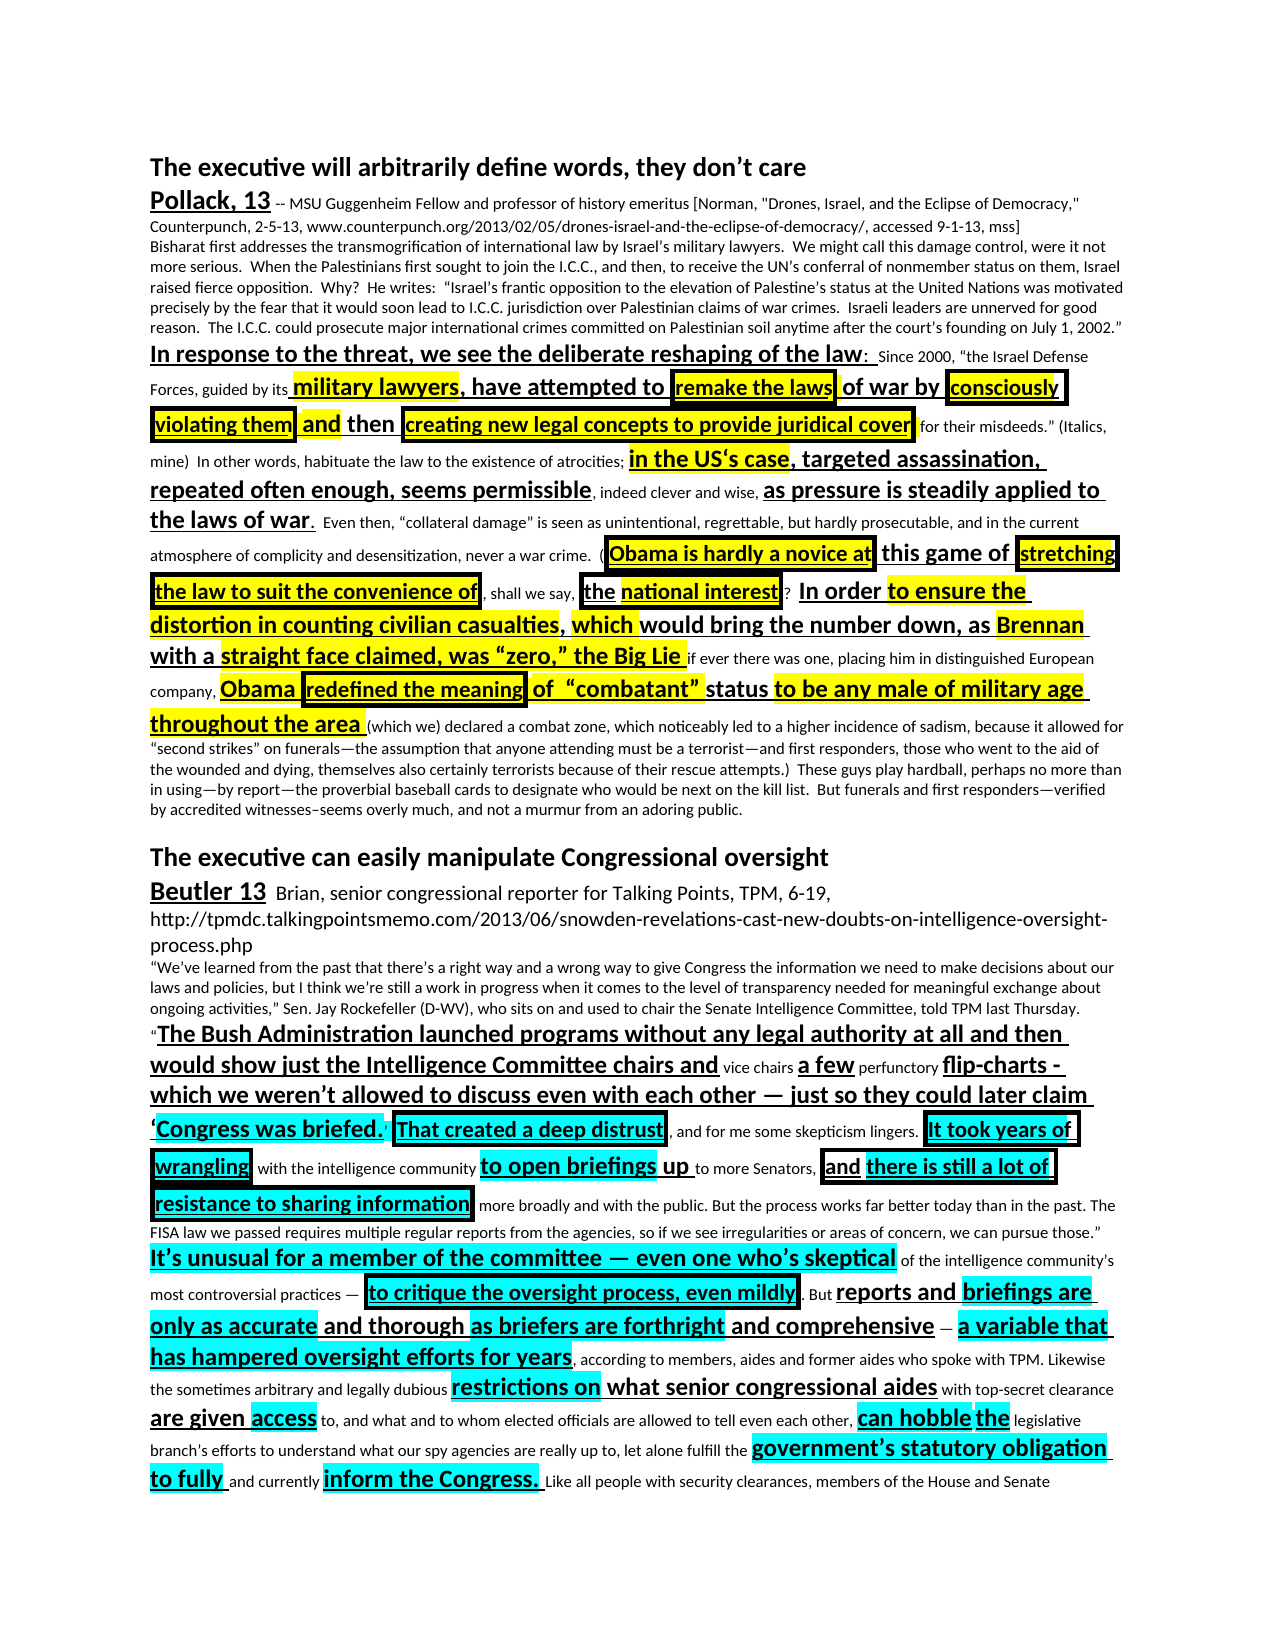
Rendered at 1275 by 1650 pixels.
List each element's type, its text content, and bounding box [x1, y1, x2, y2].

text Pollack, 13 -- MSU Guggenheim Fellow and professor of history emeritus [Norman, "Drones, Israel, and the Eclipse of Democracy," Counterpunch, 2-5-13, www.counterpunch.org/2013/02/05/drones-israel-and-the-eclipse-of-democracy/, accessed 9-1-13, mss] [150, 183, 1125, 236]
subtitle The executive can easily manipulate Congressional oversight [150, 841, 1125, 874]
text Bisharat first addresses the transmogrification of international law by Israel’s military lawyers. We might call this damage control, were it not more serious. When the Palestinians first sought to join the I.C.C., and then, to receive the UN’s conferral of nonmember status on them, Israel raised fierce opposition. Why? He writes: “Israel’s frantic opposition to the elevation of Palestine’s status at the United Nations was motivated precisely by the fear that it would soon lead to I.C.C. jurisdiction over Palestinian claims of war crimes. Israeli leaders are unnerved for good reason. The I.C.C. could prosecute major international crimes committed on Palestinian soil anytime after the court’s founding on July 1, 2002.” In response to the threat, we see the deliberate reshaping of the law: Since 2000, “the Israel Defense Forces, guided by its military lawyers, have attempted to remake the laws of war by consciously violating them and then creating new legal concepts to provide juridical cover for their misdeeds.” (Italics, mine) In other words, habituate the law to the existence of atrocities; in the US‘s case, targeted assassination, repeated often enough, seems permissible, indeed clever and wise, as pressure is steadily applied to the laws of war. Even then, “collateral damage” is seen as unintentional, regrettable, but hardly prosecutable, and in the current atmosphere of complicity and desensitization, never a war crime. (Obama is hardly a novice at this game of stretching the law to suit the convenience of, shall we say, the national interest? In order to ensure the distortion in counting civilian casualties, which would bring the number down, as Brennan with a straight face claimed, was “zero,” the Big Lie if ever there was one, placing him in distinguished European company, Obama redefined the meaning of “combatant” status to be any male of military age throughout the area (which we) declared a combat zone, which noticeably led to a higher incidence of sadism, because it allowed for “second strikes” on funerals—the assumption that anyone attending must be a terrorist—and first responders, those who went to the aid of the wounded and dying, themselves also certainly terrorists because of their rescue attempts.) These guys play hardball, perhaps no more than in using—by report—the proverbial baseball cards to designate who would be next on the kill list. But funerals and first responders—verified by accredited witnesses–seems overly much, and not a murmur from an adoring public. [150, 236, 1125, 820]
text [150, 957, 1125, 1493]
subtitle The executive will arbitrarily define words, they don’t care [150, 150, 1125, 183]
text Beutler 13 Brian, senior congressional reporter for Talking Points, TPM, 6-19, http://tpmdc.talkingpointsmemo.com/2013/06/snowden-revelations-cast-new-doubts-on-intelligence-oversight-process.php [150, 874, 1125, 957]
